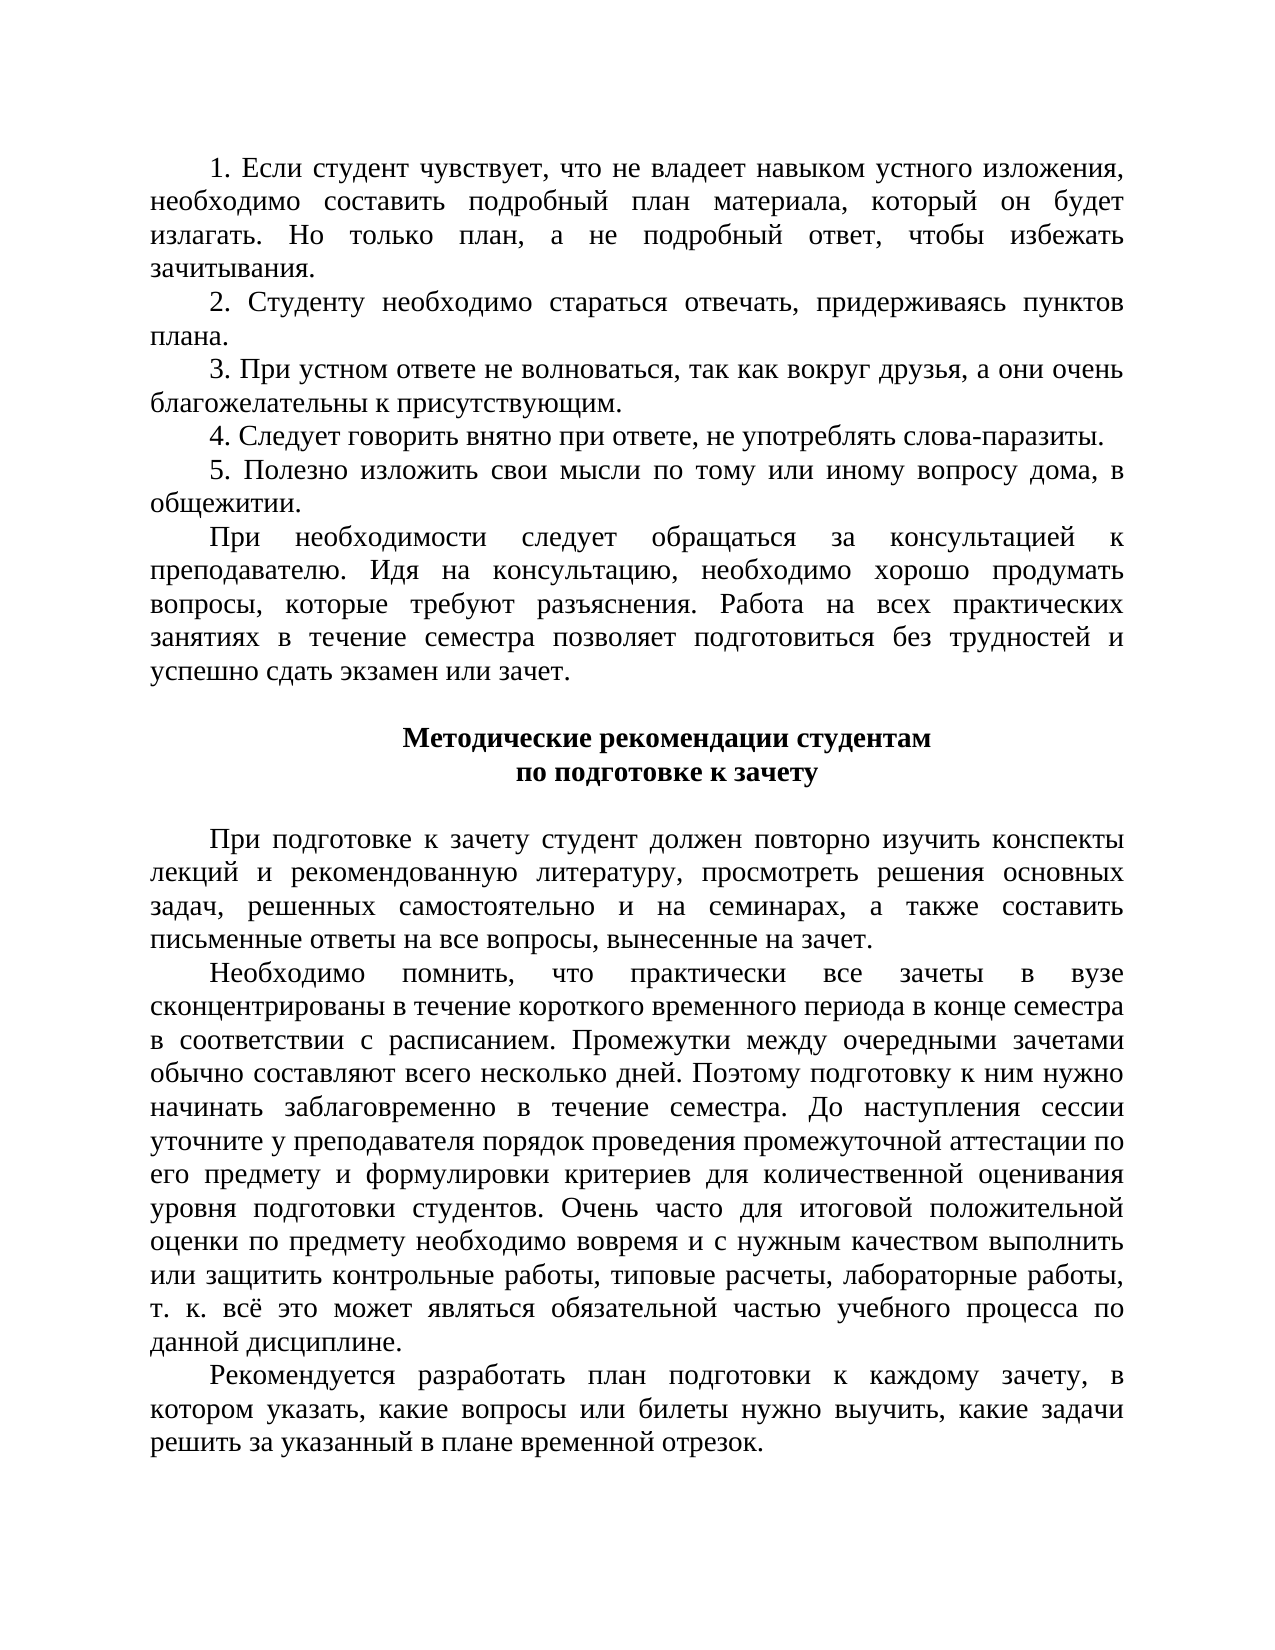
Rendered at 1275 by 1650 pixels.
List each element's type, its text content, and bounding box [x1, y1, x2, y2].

text При подготовке к зачету студент должен повторно изучить конспекты лекций и рекомендованную литературу, просмотреть решения основных задач, решенных самостоятельно и на семинарах, а также составить письменные ответы на все вопросы, вынесенные на зачет. [150, 821, 1125, 955]
text При необходимости следует обращаться за консультацией к преподавателю. Идя на консультацию, необходимо хорошо продумать вопросы, которые требуют разъяснения. Работа на всех практических занятиях в течение семестра позволяет подготовиться без трудностей и успешно сдать экзамен или зачет. [150, 519, 1125, 687]
text 2. Студенту необходимо стараться отвечать, придерживаясь пунктов плана. [150, 284, 1125, 351]
text по подготовке к зачету [150, 754, 1125, 787]
text 1. Если студент чувствует, что не владеет навыком устного изложения, необходимо составить подробный план материала, который он будет излагать. Но только план, а не подробный ответ, чтобы избежать зачитывания. [150, 150, 1125, 284]
text Необходимо помнить, что практически все зачеты в вузе сконцентрированы в течение короткого временного периода в конце семестра в соответствии с расписанием. Промежутки между очередными зачетами обычно составляют всего несколько дней. Поэтому подготовку к ним нужно начинать заблаговременно в течение семестра. До наступления сессии уточните у преподавателя порядок проведения промежуточной аттестации по его предмету и формулировки критериев для количественной оценивания уровня подготовки студентов. Очень часто для итоговой положительной оценки по предмету необходимо вовремя и с нужным качеством выполнить или защитить контрольные работы, типовые расчеты, лабораторные работы, т. к. всё это может являться обязательной частью учебного процесса по данной дисциплине. [150, 955, 1125, 1357]
text 5. Полезно изложить свои мысли по тому или иному вопросу дома, в общежитии. [150, 452, 1125, 519]
text 4. Следует говорить внятно при ответе, не употреблять слова-паразиты. [150, 418, 1125, 452]
text Методические рекомендации студентам [150, 720, 1125, 754]
text 3. При устном ответе не волноваться, так как вокруг друзья, а они очень благожелательны к присутствующим. [150, 351, 1125, 418]
text Рекомендуется разработать план подготовки к каждому зачету, в котором указать, какие вопросы или билеты нужно выучить, какие задачи решить за указанный в плане временной отрезок. [150, 1357, 1125, 1458]
